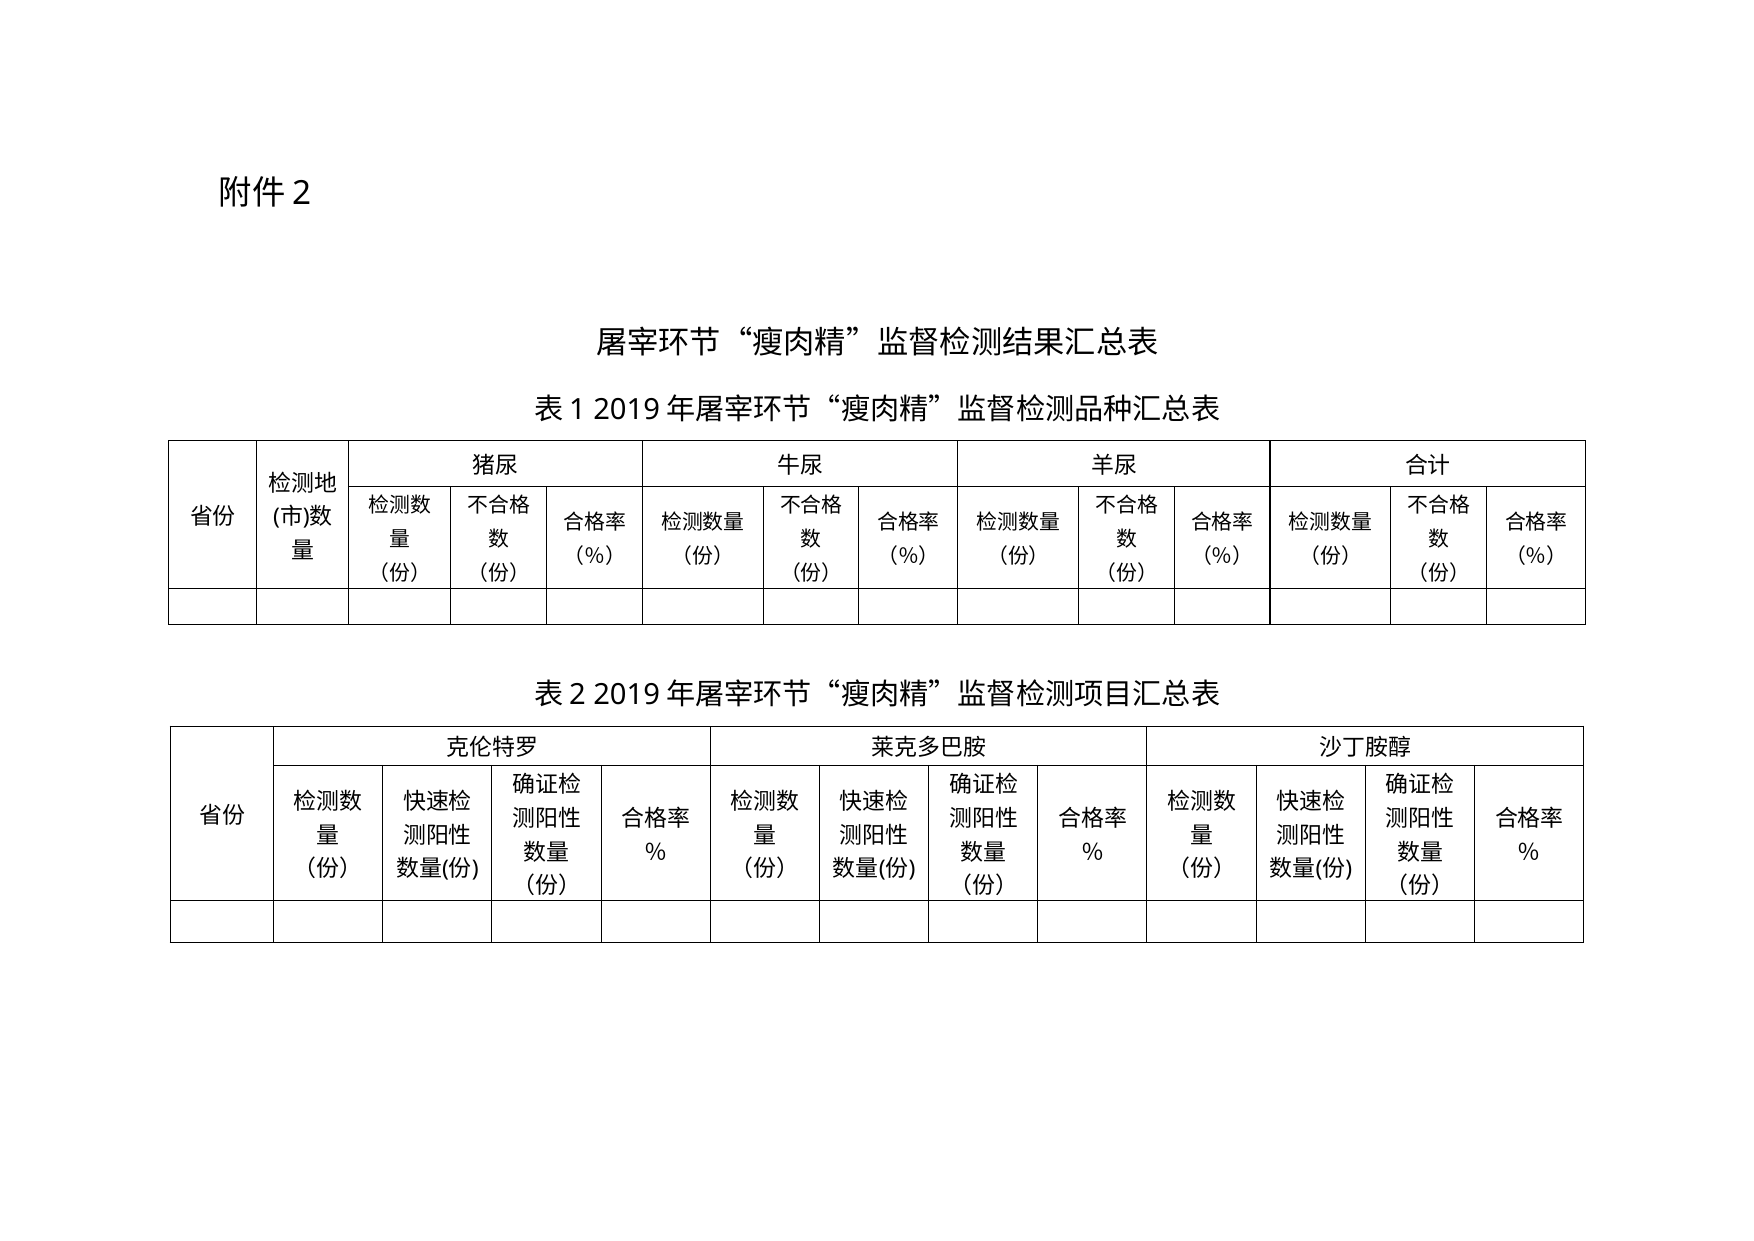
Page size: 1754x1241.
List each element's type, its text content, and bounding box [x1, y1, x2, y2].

table_cell 快速检测阳性数量(份) [383, 766, 491, 900]
table_cell 检测数量（份） [1271, 487, 1390, 588]
text 表2 2019年屠宰环节“瘦肉精”监督检测项目汇总表 [218, 658, 1535, 726]
table_cell [1475, 901, 1583, 942]
table_cell [171, 901, 273, 942]
table_cell 检测数量 （份） [274, 766, 382, 900]
table_cell 确证检测阳性数量（份） [929, 766, 1037, 900]
table_cell [492, 901, 601, 942]
text 表1 2019年屠宰环节“瘦肉精”监督检测品种汇总表 [218, 373, 1535, 440]
table_cell [451, 589, 546, 623]
table_cell [859, 589, 957, 623]
table_cell [1271, 589, 1390, 623]
table_cell 检测数量 （份） [711, 766, 819, 900]
table_cell 合格率 ％ [602, 766, 710, 900]
table_header 猪尿 [349, 441, 642, 486]
table_cell [169, 589, 256, 623]
table_cell 检测数量（份） [958, 487, 1078, 588]
table_cell [643, 589, 763, 623]
table_cell [602, 901, 710, 942]
table_cell [547, 589, 642, 623]
table_cell [1038, 901, 1146, 942]
table_cell 合格率（％） [1175, 487, 1269, 588]
table_cell 不合格数（份） [1079, 487, 1174, 588]
table_cell 不合格数（份） [451, 487, 546, 588]
table_cell [349, 589, 450, 623]
table_cell 不合格数（份） [764, 487, 858, 588]
table_cell 合格率 ％ [1475, 766, 1583, 900]
table_header 省份 [171, 727, 273, 900]
table_header 莱克多巴胺 [711, 727, 1146, 765]
table_cell [764, 589, 858, 623]
table_cell [383, 901, 491, 942]
table_header 克伦特罗 [274, 727, 710, 765]
table_cell [711, 901, 819, 942]
table_cell 不合格数（份） [1391, 487, 1486, 588]
table_cell 合格率（％） [859, 487, 957, 588]
table_cell [1147, 901, 1256, 942]
table_cell 合格率（％） [1487, 487, 1585, 588]
table_cell 合格率（％） [547, 487, 642, 588]
table_header 牛尿 [643, 441, 957, 486]
table_cell [1175, 589, 1269, 623]
table_cell [1079, 589, 1174, 623]
table_header 沙丁胺醇 [1147, 727, 1583, 765]
table_cell 合格率 ％ [1038, 766, 1146, 900]
table_cell 快速检测阳性数量(份) [1257, 766, 1365, 900]
table_cell [929, 901, 1037, 942]
table_header 羊尿 [958, 441, 1269, 486]
table_cell 确证检测阳性数量（份） [492, 766, 601, 900]
table_header 省份 [169, 441, 256, 588]
table_cell 确证检测阳性数量（份） [1366, 766, 1474, 900]
table_cell 检测数量 （份） [1147, 766, 1256, 900]
table_cell [1366, 901, 1474, 942]
table_cell 检测数量（份） [349, 487, 450, 588]
table_cell [1257, 901, 1365, 942]
table_cell [958, 589, 1078, 623]
table_header 检测地(市)数量 [257, 441, 348, 588]
table_header 合计 [1271, 441, 1585, 486]
text 屠宰环节“瘦肉精”监督检测结果汇总表 [218, 306, 1535, 373]
table_cell [820, 901, 928, 942]
table_cell [257, 589, 348, 623]
table_cell [1487, 589, 1585, 623]
text 附件2 [218, 166, 1535, 214]
table_cell [1391, 589, 1486, 623]
table_cell 快速检测阳性数量(份) [820, 766, 928, 900]
table_cell [274, 901, 382, 942]
table_cell 检测数量（份） [643, 487, 763, 588]
